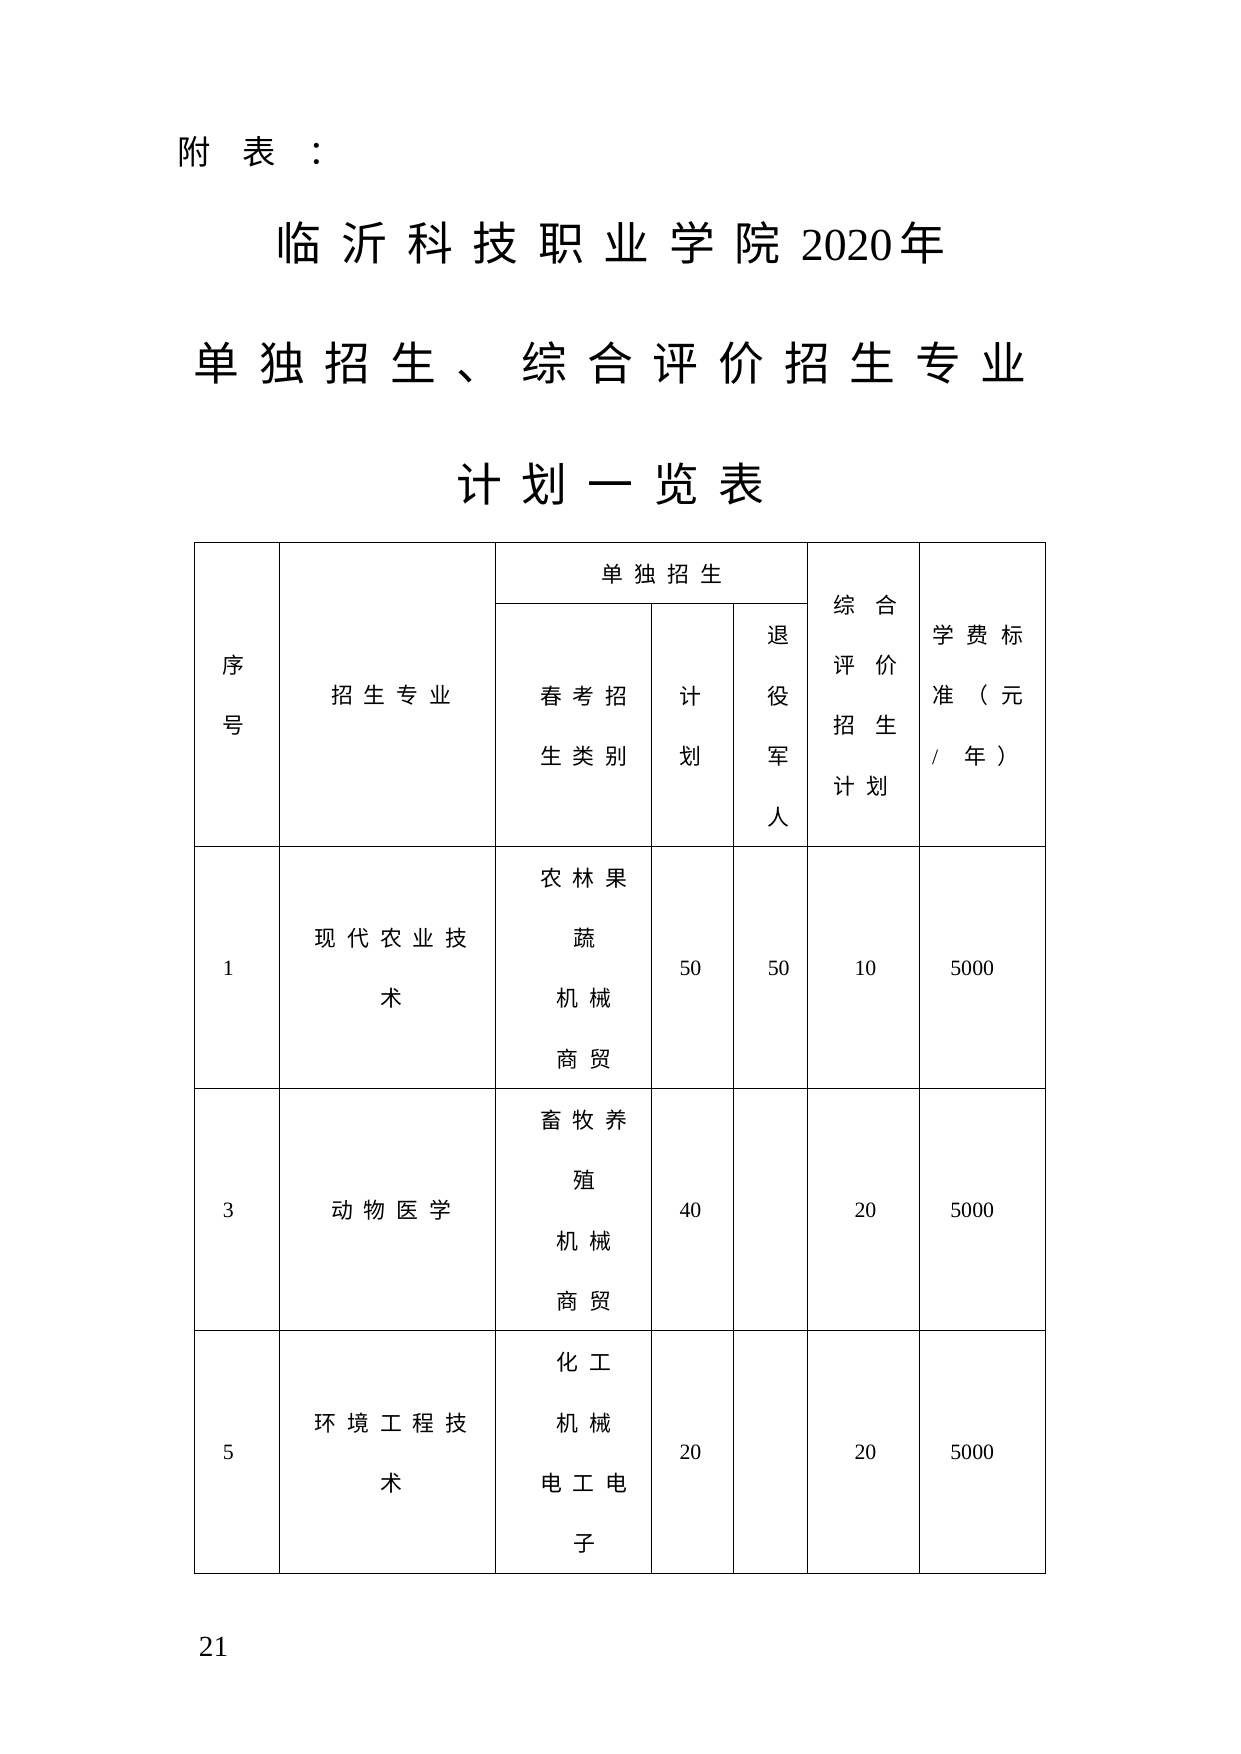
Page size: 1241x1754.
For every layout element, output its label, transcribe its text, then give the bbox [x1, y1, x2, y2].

table_cell 化工 机械 电工电子 [496, 1331, 651, 1572]
table_cell 20 [808, 1089, 919, 1330]
table_cell 50 [652, 847, 733, 1088]
table_cell 环境工程技术 [280, 1331, 495, 1572]
table_header 序号 [195, 543, 279, 846]
table_cell 退役军人 [734, 604, 807, 846]
table_cell 5000 [920, 1089, 1045, 1330]
table_header 学费标准（元/年） [920, 543, 1045, 846]
table_cell 10 [808, 847, 919, 1088]
table_cell 畜牧养殖 机械 商贸 [496, 1089, 651, 1330]
table_cell 20 [652, 1331, 733, 1572]
table_cell 3 [195, 1089, 279, 1330]
table_cell 1 [195, 847, 279, 1088]
table_header 单独招生 [496, 543, 807, 603]
table_cell [734, 1331, 807, 1572]
table_cell [734, 1089, 807, 1330]
table_cell 现代农业技术 [280, 847, 495, 1088]
text 临沂科技职业学院2020年 [177, 180, 1063, 301]
table_cell 5000 [920, 1331, 1045, 1572]
table_header 招生专业 [280, 543, 495, 846]
table_cell 春考招生类别 [496, 604, 651, 846]
table_cell 40 [652, 1089, 733, 1330]
text 单独招生、综合评价招生专业计划一览表 [177, 301, 1063, 542]
table_cell 农林果蔬 机械 商贸 [496, 847, 651, 1088]
table_cell 计划 [652, 604, 733, 846]
table_cell 5000 [920, 847, 1045, 1088]
table_cell 5 [195, 1331, 279, 1572]
table_header 综合评价招生计划 [808, 543, 919, 846]
table_cell 动物医学 [280, 1089, 495, 1330]
text 附表： [177, 120, 1063, 180]
table_cell 50 [734, 847, 807, 1088]
table_cell 20 [808, 1331, 919, 1572]
